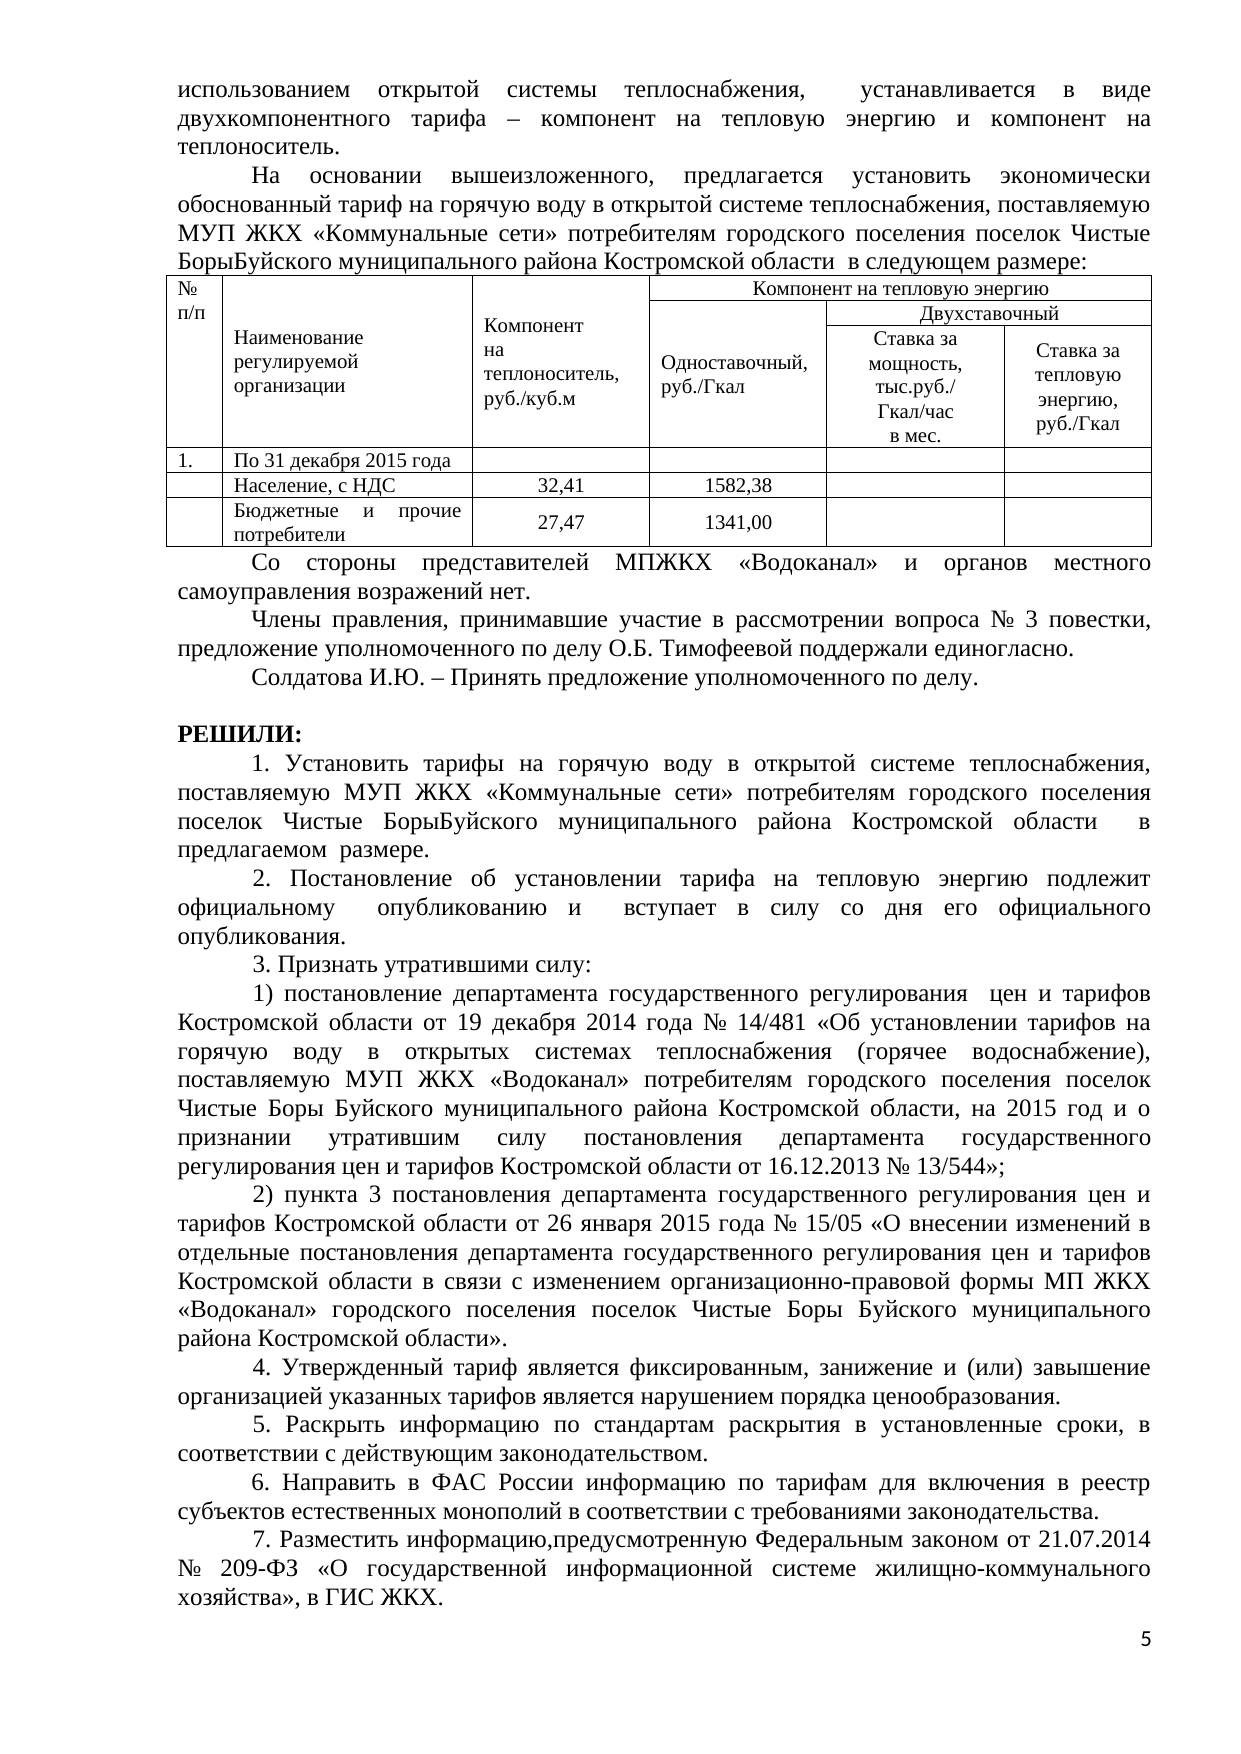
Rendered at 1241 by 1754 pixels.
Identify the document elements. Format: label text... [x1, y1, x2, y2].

table_cell [1005, 498, 1151, 546]
text 2. Постановление об установлении тарифа на тепловую энергию подлежит официальному опубликованию и вступает в силу со дня его официального опубликования. [177, 863, 1152, 949]
text 1. Установить тарифы на горячую воду в открытой системе теплоснабжения, поставляемую МУП ЖКХ «Коммунальные сети» потребителям городского поселения поселок Чистые БорыБуйского муниципального района Костромской области в предлагаемом размере. [177, 748, 1152, 863]
table_header Компонент на тепловую энергию [650, 276, 1151, 300]
table_cell 1. [167, 448, 222, 472]
text Члены правления, принимавшие участие в рассмотрении вопроса № 3 повестки, предложение уполномоченного по делу О.Б. Тимофеевой поддержали единогласно. [177, 604, 1152, 662]
table_cell [650, 448, 826, 472]
table_cell [827, 448, 1004, 472]
table_cell Население, с НДС [223, 473, 472, 497]
table_cell [167, 473, 222, 497]
table_cell [1005, 473, 1151, 497]
table_cell По 31 декабря 2015 года [223, 448, 472, 472]
table_header № п/п [167, 276, 222, 447]
table_cell Ставка за мощность, тыс.руб./ Гкал/час в мес. [827, 326, 1004, 447]
table_header Компонент на теплоноситель, руб./куб.м [473, 276, 649, 447]
table_cell Одноставочный, руб./Гкал [650, 301, 826, 447]
table_cell 27,47 [473, 498, 649, 546]
table_cell Бюджетные и прочие потребители [223, 498, 472, 546]
table_cell 1582,38 [650, 473, 826, 497]
text Со стороны представителей МПЖКХ «Водоканал» и органов местного самоуправления возражений нет. [177, 547, 1152, 604]
text На основании вышеизложенного, предлагается установить экономически обоснованный тариф на горячую воду в открытой системе теплоснабжения, поставляемую МУП ЖКХ «Коммунальные сети» потребителям городского поселения поселок Чистые БорыБуйского муниципального района Костромской области в следующем размере: [177, 160, 1152, 275]
table_cell [827, 498, 1004, 546]
table_cell Двухставочный [827, 301, 1151, 325]
table_cell [167, 498, 222, 546]
text Солдатова И.Ю. – Принять предложение уполномоченного по делу. [177, 662, 1152, 691]
table_cell Ставка за тепловую энергию, руб./Гкал [1005, 326, 1151, 447]
text 7. Разместить информацию,предусмотренную Федеральным законом от 21.07.2014 № 209-ФЗ «О государственной информационной системе жилищно-коммунального хозяйства», в ГИС ЖКХ. [177, 1524, 1152, 1611]
table_cell 32,41 [473, 473, 649, 497]
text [177, 74, 1152, 160]
text 6. Направить в ФАС России информацию по тарифам для включения в реестр субъектов естественных монополий в соответствии с требованиями законодательства. [177, 1467, 1152, 1524]
text 2) пункта 3 постановления департамента государственного регулирования цен и тарифов Костромской области от 26 января 2015 года № 15/05 «О внесении изменений в отдельные постановления департамента государственного регулирования цен и тарифов Костромской области в связи с изменением организационно-правовой формы МП ЖКХ «Водоканал» городского поселения поселок Чистые Боры Буйского муниципального района Костромской области». [177, 1179, 1152, 1352]
text 5. Раскрыть информацию по стандартам раскрытия в установленные сроки, в соответствии с действующим законодательством. [177, 1409, 1152, 1467]
table_cell [827, 473, 1004, 497]
table_cell [473, 448, 649, 472]
text РЕШИЛИ: [177, 719, 1152, 748]
text 1) постановление департамента государственного регулирования цен и тарифов Костромской области от 19 декабря 2014 года № 14/481 «Об установлении тарифов на горячую воду в открытых системах теплоснабжения (горячее водоснабжение), поставляемую МУП ЖКХ «Водоканал» потребителям городского поселения поселок Чистые Боры Буйского муниципального района Костромской области, на 2015 год и о признании утратившим силу постановления департамента государственного регулирования цен и тарифов Костромской области от 16.12.2013 № 13/544»; [177, 978, 1152, 1179]
table_cell 1341,00 [650, 498, 826, 546]
table_header Наименование регулируемой организации [223, 276, 472, 447]
text 4. Утвержденный тариф является фиксированным, занижение и (или) завышение организацией указанных тарифов является нарушением порядка ценообразования. [177, 1352, 1152, 1409]
text 3. Признать утратившими силу: [177, 949, 1152, 978]
table_cell [1005, 448, 1151, 472]
